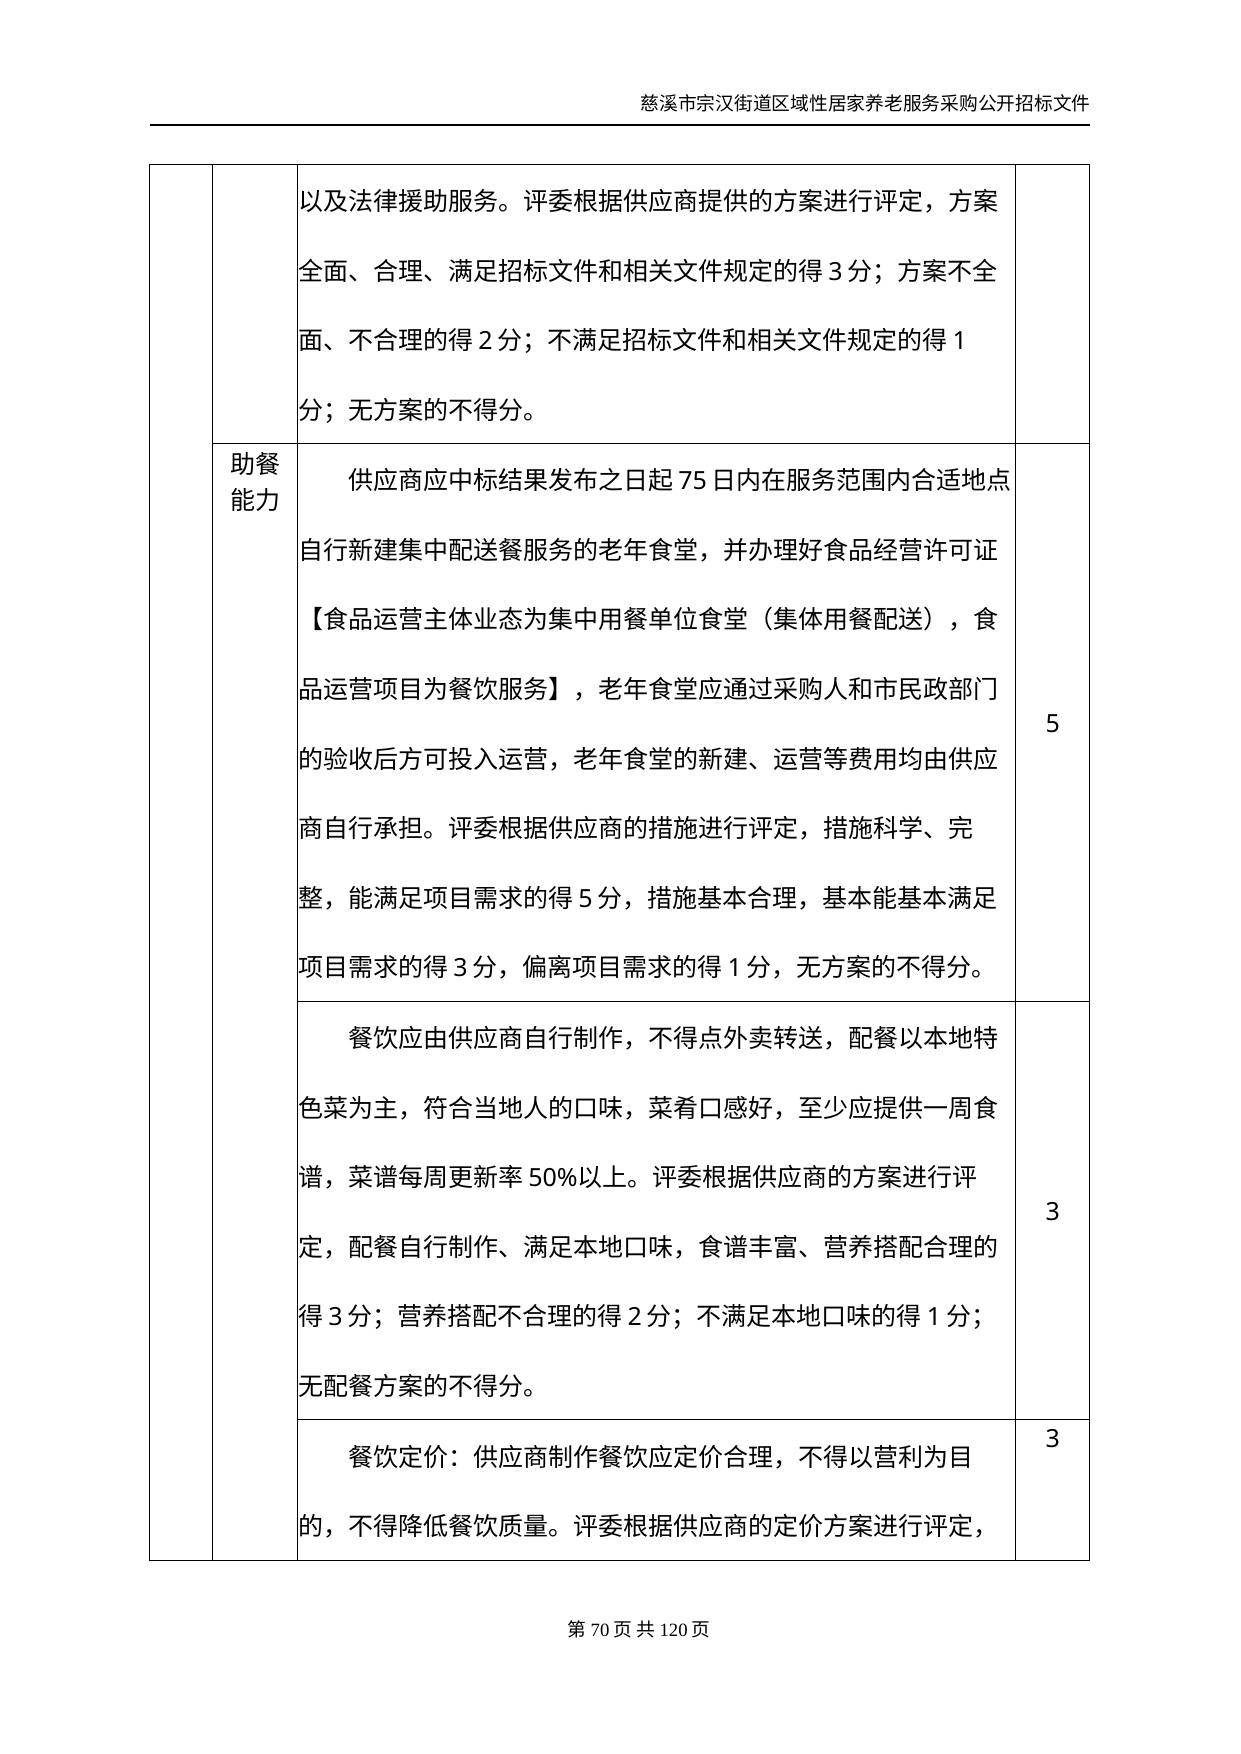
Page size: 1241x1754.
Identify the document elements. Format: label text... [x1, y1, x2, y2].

table_cell 助餐 能力 [213, 444, 297, 1559]
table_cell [298, 165, 1015, 443]
table_cell 供应商应中标结果发布之日起75日内在服务范围内合适地点自行新建集中配送餐服务的老年食堂，并办理好食品经营许可证【食品运营主体业态为集中用餐单位食堂（集体用餐配送），食品运营项目为餐饮服务】，老年食堂应通过采购人和市民政部门的验收后方可投入运营，老年食堂的新建、运营等费用均由供应商自行承担。评委根据供应商的措施进行评定，措施科学、完整，能满足项目需求的得5分，措施基本合理，基本能基本满足项目需求的得3分，偏离项目需求的得1分，无方案的不得分。 [298, 444, 1015, 1001]
table_cell 5 [1016, 444, 1089, 1001]
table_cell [298, 1420, 1015, 1559]
table_cell 3 [1016, 1420, 1089, 1559]
table_cell 3 [1016, 1002, 1089, 1419]
table_cell 餐饮应由供应商自行制作，不得点外卖转送，配餐以本地特色菜为主，符合当地人的口味，菜肴口感好，至少应提供一周食谱，菜谱每周更新率50%以上。评委根据供应商的方案进行评定，配餐自行制作、满足本地口味，食谱丰富、营养搭配合理的得3分；营养搭配不合理的得2分；不满足本地口味的得1分；无配餐方案的不得分。 [298, 1002, 1015, 1419]
table_cell 3 [1016, 165, 1089, 443]
